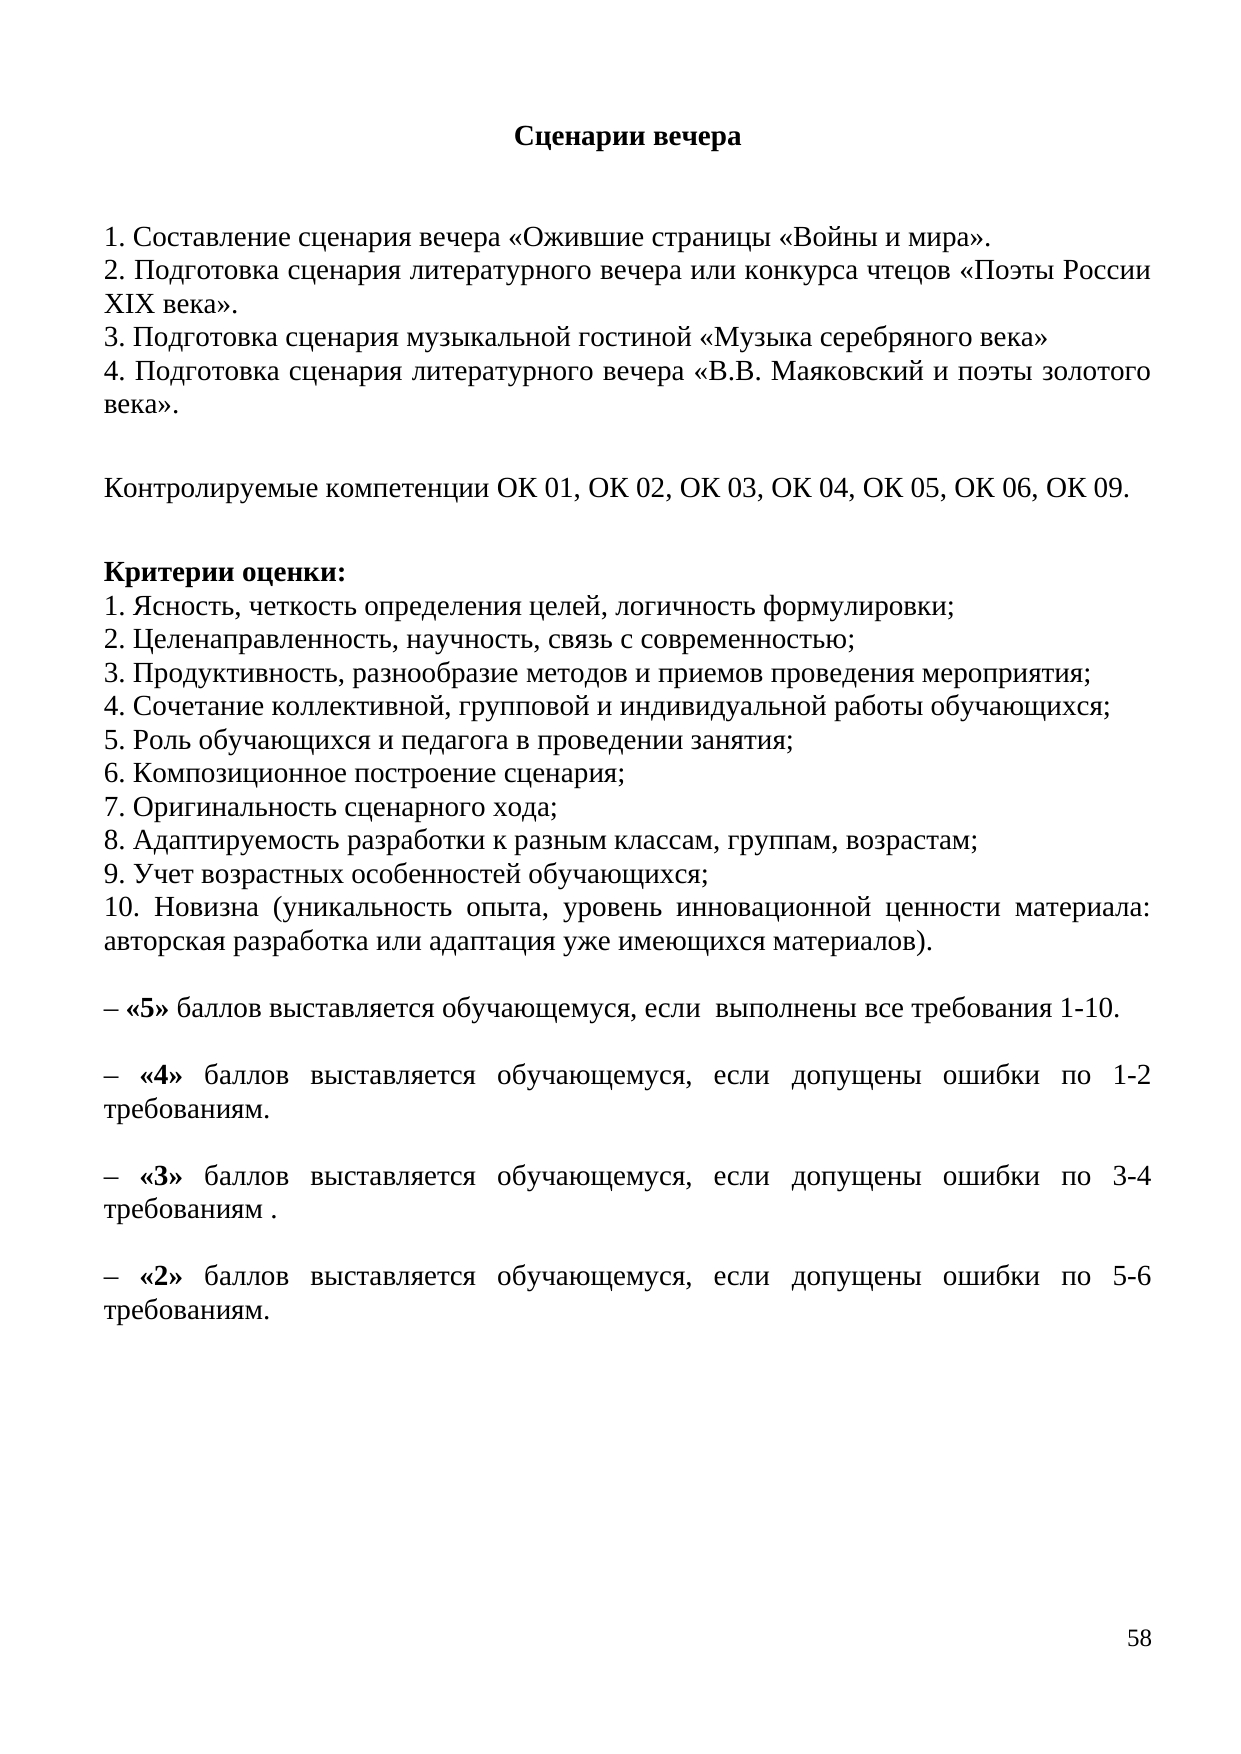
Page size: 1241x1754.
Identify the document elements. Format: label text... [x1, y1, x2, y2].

text 3. Подготовка сценария музыкальной гостиной «Музыка серебряного века» [103, 319, 1152, 353]
text Критерии оценки: [103, 554, 1152, 588]
text – «4» баллов выставляется обучающемуся, если допущены ошибки по 1-2 требованиям. [103, 1057, 1152, 1124]
text 10. Новизна (уникальность опыта, уровень инновационной ценности материала: авторская разработка или адаптация уже имеющихся материалов). [103, 889, 1152, 957]
text 3. Продуктивность, разнообразие методов и приемов проведения мероприятия; [103, 655, 1152, 688]
text Контролируемые компетенции ОК 01, ОК 02, ОК 03, ОК 04, ОК 05, ОК 06, ОК 09. [103, 470, 1152, 504]
text 6. Композиционное построение сценария; [103, 755, 1152, 789]
text 9. Учет возрастных особенностей обучающихся; [103, 856, 1152, 889]
text 8. Адаптируемость разработки к разным классам, группам, возрастам; [103, 822, 1152, 856]
text – «3» баллов выставляется обучающемуся, если допущены ошибки по 3-4 требованиям . [103, 1158, 1152, 1225]
text 2. Подготовка сценария литературного вечера или конкурса чтецов «Поэты России XIX века». [103, 252, 1152, 319]
text Сценарии вечера [103, 118, 1152, 152]
text 1. Составление сценария вечера «Ожившие страницы «Войны и мира». [103, 219, 1152, 252]
text – «2» баллов выставляется обучающемуся, если допущены ошибки по 5-6 требованиям. [103, 1258, 1152, 1326]
text 7. Оригинальность сценарного хода; [103, 789, 1152, 822]
text 1. Ясность, четкость определения целей, логичность формулировки; [103, 588, 1152, 621]
text 4. Подготовка сценария литературного вечера «В.В. Маяковский и поэты золотого века». [103, 353, 1152, 420]
text – «5» баллов выставляется обучающемуся, если выполнены все требования 1-10. [103, 990, 1152, 1024]
text 4. Сочетание коллективной, групповой и индивидуальной работы обучающихся; [103, 688, 1152, 722]
text 5. Роль обучающихся и педагога в проведении занятия; [103, 722, 1152, 755]
text 2. Целенаправленность, научность, связь с современностью; [103, 621, 1152, 655]
